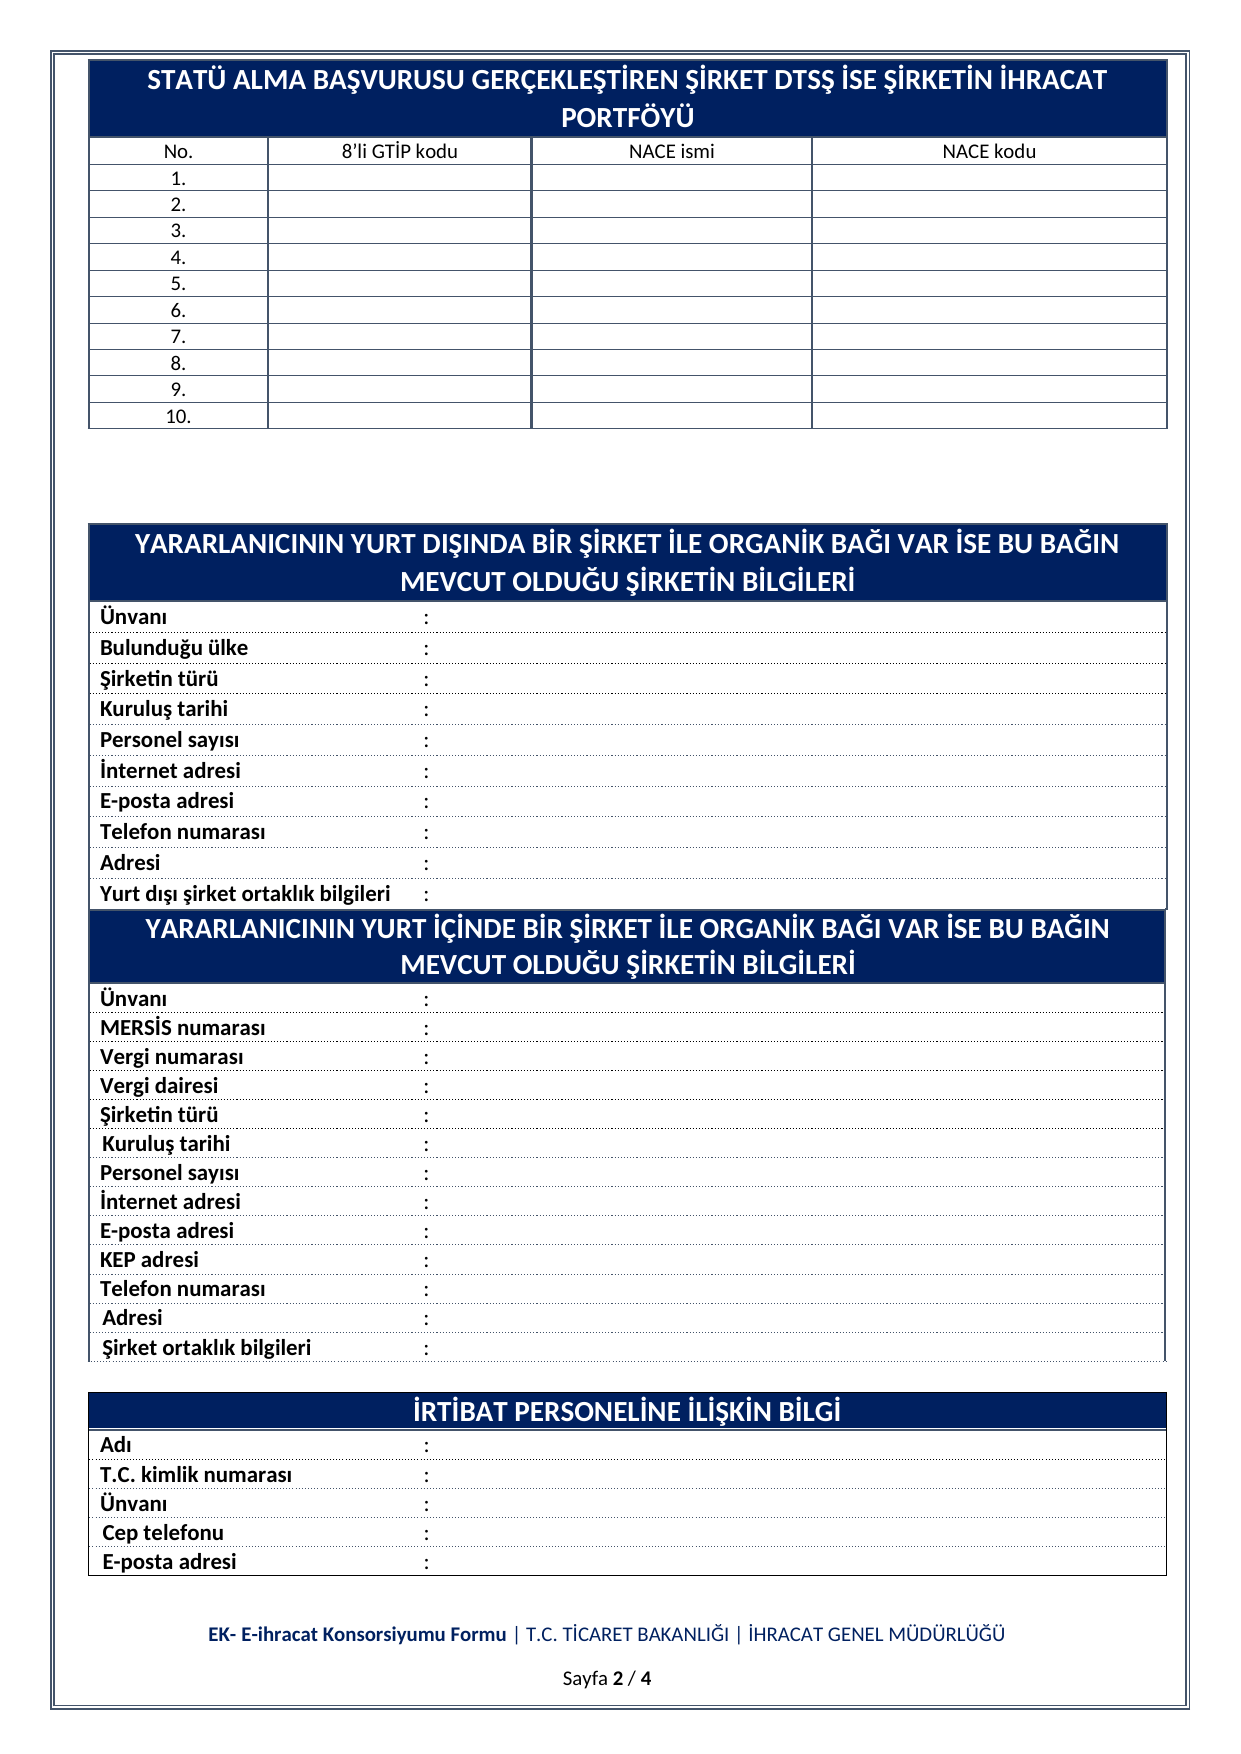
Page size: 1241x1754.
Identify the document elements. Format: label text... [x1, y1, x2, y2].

table_cell : [410, 1517, 441, 1546]
table_cell [533, 191, 811, 217]
table_cell Ünvanı [89, 1488, 410, 1517]
table_cell [813, 271, 1166, 296]
table_cell : [410, 1332, 440, 1361]
table_cell Şirket ortaklık bilgileri [90, 1332, 410, 1361]
table_cell : [410, 1157, 440, 1186]
table_cell [533, 244, 811, 269]
table_cell T.C. kimlik numarası [89, 1459, 410, 1488]
table_cell [269, 271, 530, 296]
table_cell Bulunduğu ülke [90, 632, 410, 663]
table_cell : [410, 847, 440, 878]
table_cell [533, 165, 811, 190]
table_cell [440, 1274, 1164, 1302]
table_cell : [410, 755, 440, 786]
table_cell [533, 350, 811, 375]
table_cell [440, 984, 1164, 1012]
table_cell 5. [90, 271, 267, 296]
table_cell : [410, 1303, 440, 1332]
table_cell 6. [90, 297, 267, 322]
table_cell [813, 376, 1166, 402]
table_cell : [410, 878, 440, 908]
table_cell [440, 632, 1166, 663]
table_cell 3. [90, 218, 267, 243]
table_cell [813, 165, 1166, 190]
table_cell [269, 218, 530, 243]
table_cell [441, 1517, 1166, 1546]
table_cell [440, 1012, 1164, 1041]
table_header STATÜ ALMA BAŞVURUSU GERÇEKLEŞTİREN ŞİRKET DTSŞ İSE ŞİRKETİN İHRACAT PORTFÖYÜ [90, 61, 1166, 136]
table_cell [440, 1186, 1164, 1215]
table_cell [269, 403, 530, 428]
table_cell : [410, 1012, 440, 1041]
table_cell Kuruluş tarihi [90, 693, 410, 724]
table_cell : [410, 1546, 441, 1575]
table_cell [269, 165, 530, 190]
table_cell : [410, 1244, 440, 1273]
table_cell 8’li GTİP kodu [269, 138, 530, 164]
table_cell [440, 693, 1166, 724]
table_cell : [410, 1186, 440, 1215]
table_cell Personel sayısı [90, 724, 410, 755]
table_cell 10. [90, 403, 267, 428]
table_header YARARLANICININ YURT DIŞINDA BİR ŞİRKET İLE ORGANİK BAĞI VAR İSE BU BAĞIN MEVCUT OLDUĞU ŞİRKETİN BİLGİLERİ [90, 525, 1166, 600]
table_cell [441, 1488, 1166, 1517]
table_cell [440, 847, 1166, 878]
table_cell 9. [90, 376, 267, 402]
table_cell Şirketin türü [90, 1099, 410, 1128]
table_cell : [410, 1431, 441, 1459]
table_cell YARARLANICININ YURT İÇİNDE BİR ŞİRKET İLE ORGANİK BAĞI VAR İSE BU BAĞIN MEVCUT OLDUĞU ŞİRKETİN BİLGİLERİ [90, 911, 1164, 982]
table_cell [440, 786, 1166, 816]
table_cell [269, 297, 530, 322]
table_cell [813, 244, 1166, 269]
table_cell : [410, 663, 440, 693]
table_cell Adı [89, 1431, 410, 1459]
table_cell Vergi dairesi [90, 1070, 410, 1099]
table_cell [440, 1041, 1164, 1070]
table_cell : [410, 984, 440, 1012]
table_cell No. [90, 138, 267, 164]
table_cell [440, 1157, 1164, 1186]
table_cell 7. [90, 324, 267, 349]
table_cell Personel sayısı [90, 1157, 410, 1186]
table_cell NACE kodu [813, 138, 1166, 164]
table_cell [813, 350, 1166, 375]
table_cell Telefon numarası [90, 1274, 410, 1302]
table_cell : [410, 1128, 440, 1157]
table_cell Adresi [90, 1303, 410, 1332]
table_cell İnternet adresi [90, 1186, 410, 1215]
table_cell [440, 663, 1166, 693]
table_cell Adresi [90, 847, 410, 878]
table_cell [813, 218, 1166, 243]
table_cell : [410, 602, 440, 632]
table_cell [440, 1332, 1164, 1361]
table_cell [440, 1070, 1164, 1099]
table_cell [533, 403, 811, 428]
table_cell [440, 1128, 1164, 1157]
table_cell [533, 218, 811, 243]
table_cell : [410, 693, 440, 724]
table_cell [533, 271, 811, 296]
table_cell [440, 755, 1166, 786]
table_cell : [410, 1488, 441, 1517]
table_cell [440, 724, 1166, 755]
table_cell [269, 324, 530, 349]
table_cell 2. [90, 191, 267, 217]
table_cell Telefon numarası [90, 816, 410, 847]
table_cell [441, 1546, 1166, 1575]
table_cell 8. [90, 350, 267, 375]
table_cell [813, 191, 1166, 217]
table_cell [440, 1099, 1164, 1128]
table_cell Yurt dışı şirket ortaklık bilgileri [90, 878, 410, 908]
table_cell : [410, 1070, 440, 1099]
table_cell : [410, 786, 440, 816]
table_cell Kuruluş tarihi [90, 1128, 410, 1157]
table_cell [533, 324, 811, 349]
table_cell Ünvanı [90, 602, 410, 632]
table_cell : [410, 816, 440, 847]
table_cell Şirketin türü [90, 663, 410, 693]
table_cell [441, 1459, 1166, 1488]
table_cell [533, 376, 811, 402]
table_cell [269, 191, 530, 217]
table_cell [440, 1303, 1164, 1332]
table_cell : [410, 724, 440, 755]
table_cell MERSİS numarası [90, 1012, 410, 1041]
table_cell [269, 244, 530, 269]
table_cell : [410, 1041, 440, 1070]
table_cell 1. [90, 165, 267, 190]
table_cell E-posta adresi [90, 1215, 410, 1244]
table_cell [440, 602, 1166, 632]
table_cell Ünvanı [90, 984, 410, 1012]
table_cell [813, 324, 1166, 349]
table_cell [269, 376, 530, 402]
table_cell 4. [90, 244, 267, 269]
table_cell : [410, 1099, 440, 1128]
table_cell Vergi numarası [90, 1041, 410, 1070]
table_cell Cep telefonu [89, 1517, 410, 1546]
table_cell E-posta adresi [89, 1546, 410, 1575]
table_cell [441, 1431, 1166, 1459]
table_cell E-posta adresi [90, 786, 410, 816]
table_cell : [410, 632, 440, 663]
table_cell İnternet adresi [90, 755, 410, 786]
table_cell : [410, 1459, 441, 1488]
table_header İRTİBAT PERSONELİNE İLİŞKİN BİLGİ [89, 1393, 1166, 1428]
table_cell KEP adresi [90, 1244, 410, 1273]
table_cell [813, 403, 1166, 428]
table_cell [269, 350, 530, 375]
table_cell [440, 1244, 1164, 1273]
table_cell [440, 878, 1166, 908]
table_cell : [410, 1274, 440, 1302]
table_cell [533, 297, 811, 322]
table_cell [813, 297, 1166, 322]
table_cell : [410, 1215, 440, 1244]
table_cell [440, 1215, 1164, 1244]
table_cell NACE ismi [533, 138, 811, 164]
table_cell [440, 816, 1166, 847]
